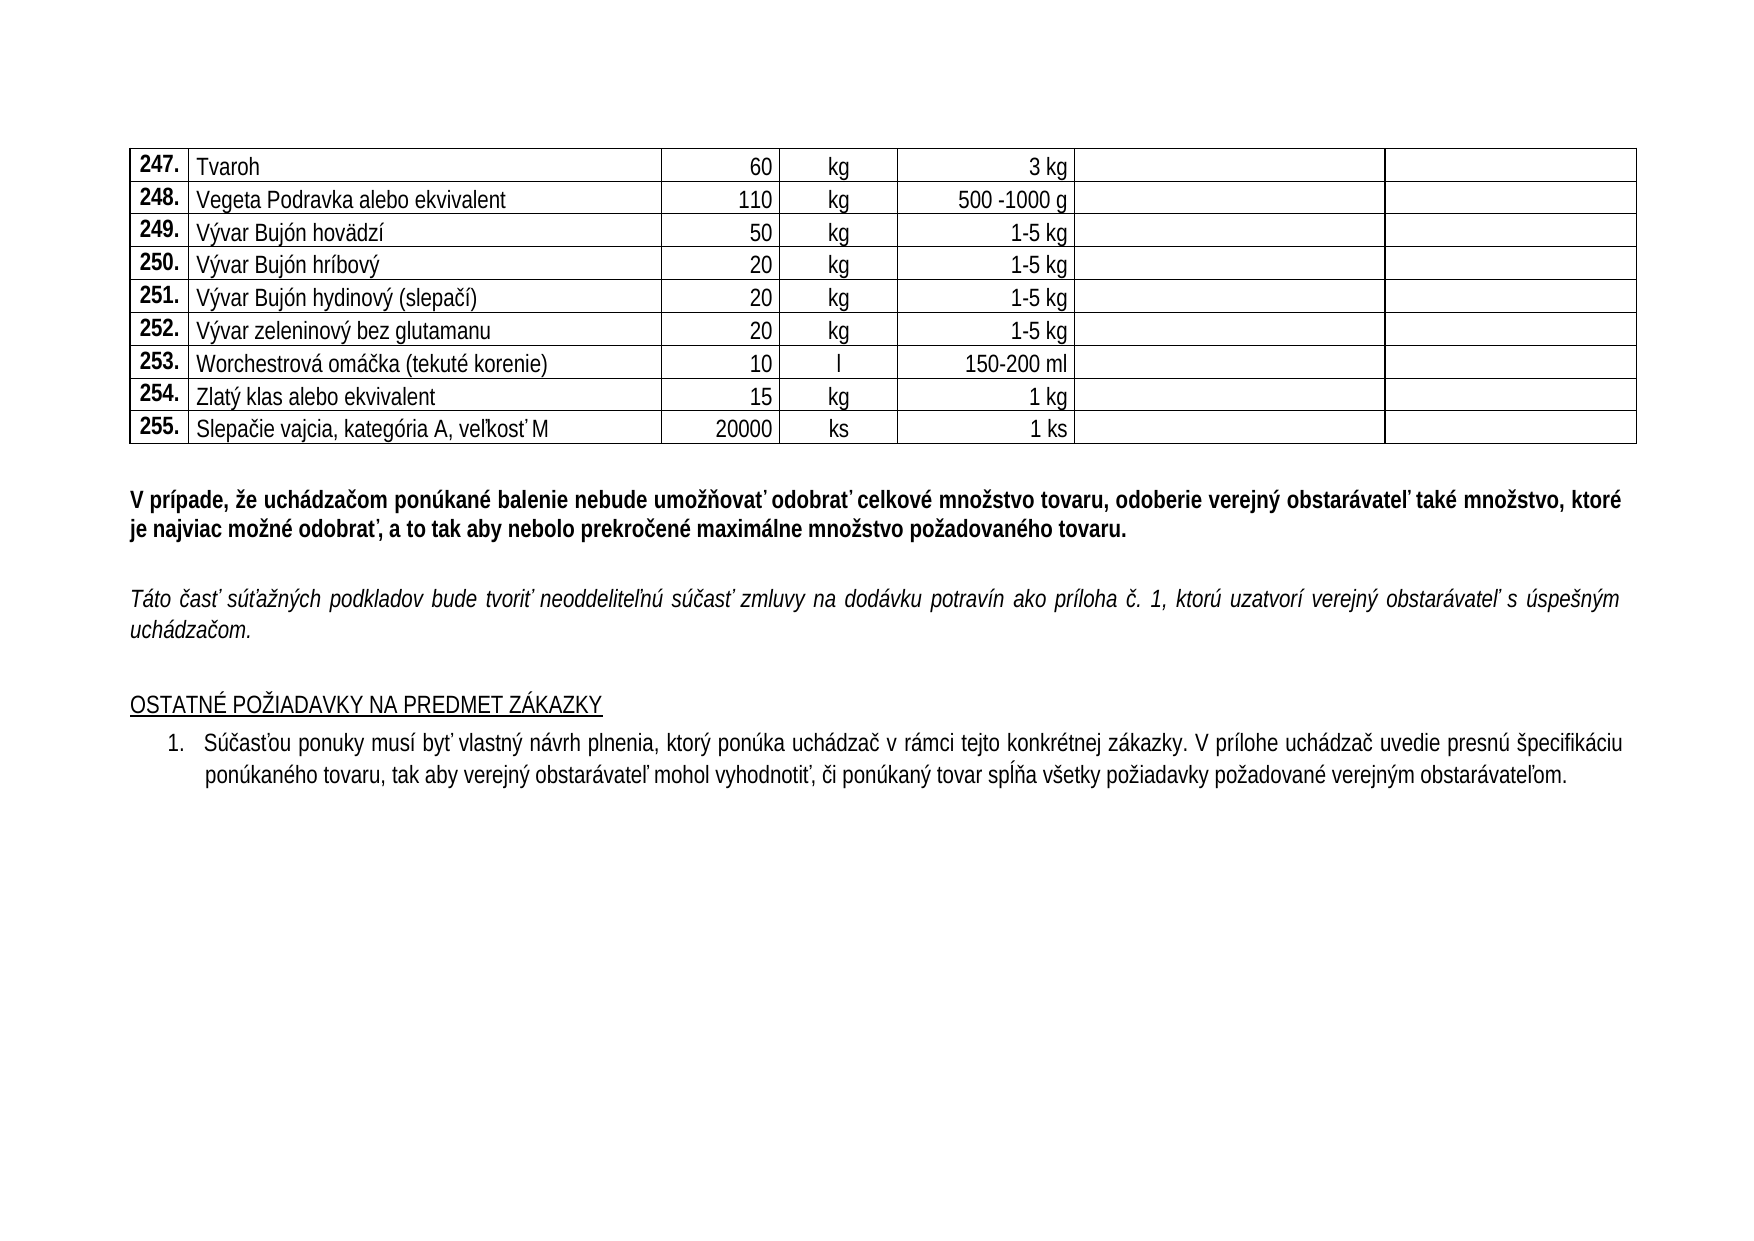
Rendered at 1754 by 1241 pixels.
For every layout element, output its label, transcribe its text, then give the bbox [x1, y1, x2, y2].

table_cell 20000 [662, 411, 779, 443]
table_cell [1386, 280, 1636, 312]
table_cell 10 [662, 346, 779, 377]
table_cell Vývar Bujón hríbový [189, 247, 661, 279]
table_cell 20 [662, 313, 779, 344]
table_cell 1-5 kg [898, 280, 1074, 312]
table_cell 500 -1000 g [898, 182, 1074, 213]
table_cell Vegeta Podravka alebo ekvivalent [189, 182, 661, 213]
table_cell 20 [662, 247, 779, 279]
list Súčasťou ponuky musí byť vlastný návrh plnenia, ktorý ponúka uchádzač v rámci tejto konkrétnej zákazky. V prílohe uchádzač uvedie presnú špecifikáciu ponúkaného tovaru, tak aby verejný obstarávateľ mohol vyhodnotiť, či ponúkaný tovar spĺňa všetky požiadavky požadované verejným obstarávateľom. [167, 728, 1624, 788]
table_cell [1386, 149, 1636, 181]
table_cell 1-5 kg [898, 214, 1074, 246]
table_cell [1386, 247, 1636, 279]
table_cell [1075, 313, 1384, 344]
text Táto časť súťažných podkladov bude tvoriť neoddeliteľnú súčasť zmluvy na dodávku potravín ako príloha č. 1, ktorú uzatvorí verejný obstarávateľ s úspešným uchádzačom. [130, 584, 1624, 644]
table_cell ks [780, 411, 897, 443]
table_cell 247. [131, 149, 188, 181]
table_cell 15 [662, 379, 779, 410]
table_cell kg [780, 313, 897, 344]
table_cell 1 ks [898, 411, 1074, 443]
table_cell 248. [131, 182, 188, 213]
table_cell 255. [131, 411, 188, 443]
table_cell kg [780, 149, 897, 181]
text V prípade, že uchádzačom ponúkané balenie nebude umožňovať odobrať celkové množstvo tovaru, odoberie verejný obstarávateľ také množstvo, ktoré je najviac možné odobrať, a to tak aby nebolo prekročené maximálne množstvo požadovaného tovaru. [130, 485, 1624, 542]
table_cell 250. [131, 247, 188, 279]
table_cell Vývar Bujón hydinový (slepačí) [189, 280, 661, 312]
table_cell 251. [131, 280, 188, 312]
table_cell l [780, 346, 897, 377]
table_cell 150-200 ml [898, 346, 1074, 377]
table_cell 249. [131, 214, 188, 246]
table_cell 253. [131, 346, 188, 377]
table_cell 3 kg [898, 149, 1074, 181]
table_cell kg [780, 182, 897, 213]
table_cell [1075, 280, 1384, 312]
table_cell [1075, 247, 1384, 279]
table_cell 50 [662, 214, 779, 246]
table_cell [1386, 379, 1636, 410]
table_cell [1386, 346, 1636, 377]
table_cell kg [780, 247, 897, 279]
table_cell [1386, 214, 1636, 246]
table_cell kg [780, 214, 897, 246]
table_cell Vývar zeleninový bez glutamanu [189, 313, 661, 344]
table_cell Zlatý klas alebo ekvivalent [189, 379, 661, 410]
table_cell 110 [662, 182, 779, 213]
table_cell 20 [662, 280, 779, 312]
table_cell 252. [131, 313, 188, 344]
table_cell [1075, 346, 1384, 377]
table_cell [1386, 411, 1636, 443]
table_cell [1075, 182, 1384, 213]
table_cell [1386, 313, 1636, 344]
table_cell [1075, 411, 1384, 443]
table_cell Tvaroh [189, 149, 661, 181]
table_cell 1 kg [898, 379, 1074, 410]
table_cell [1075, 214, 1384, 246]
table_cell 1-5 kg [898, 313, 1074, 344]
table_cell Slepačie vajcia, kategória A, veľkosť M [189, 411, 661, 443]
table_cell [1075, 149, 1384, 181]
table_cell 254. [131, 379, 188, 410]
text OSTATNÉ POŽIADAVKY NA PREDMET ZÁKAZKY [130, 691, 1624, 719]
table_cell kg [780, 280, 897, 312]
table_cell [1386, 182, 1636, 213]
table_cell [1075, 379, 1384, 410]
table_cell 60 [662, 149, 779, 181]
table_cell Vývar Bujón hovädzí [189, 214, 661, 246]
table_cell Worchestrová omáčka (tekuté korenie) [189, 346, 661, 377]
table_cell 1-5 kg [898, 247, 1074, 279]
table_cell kg [780, 379, 897, 410]
